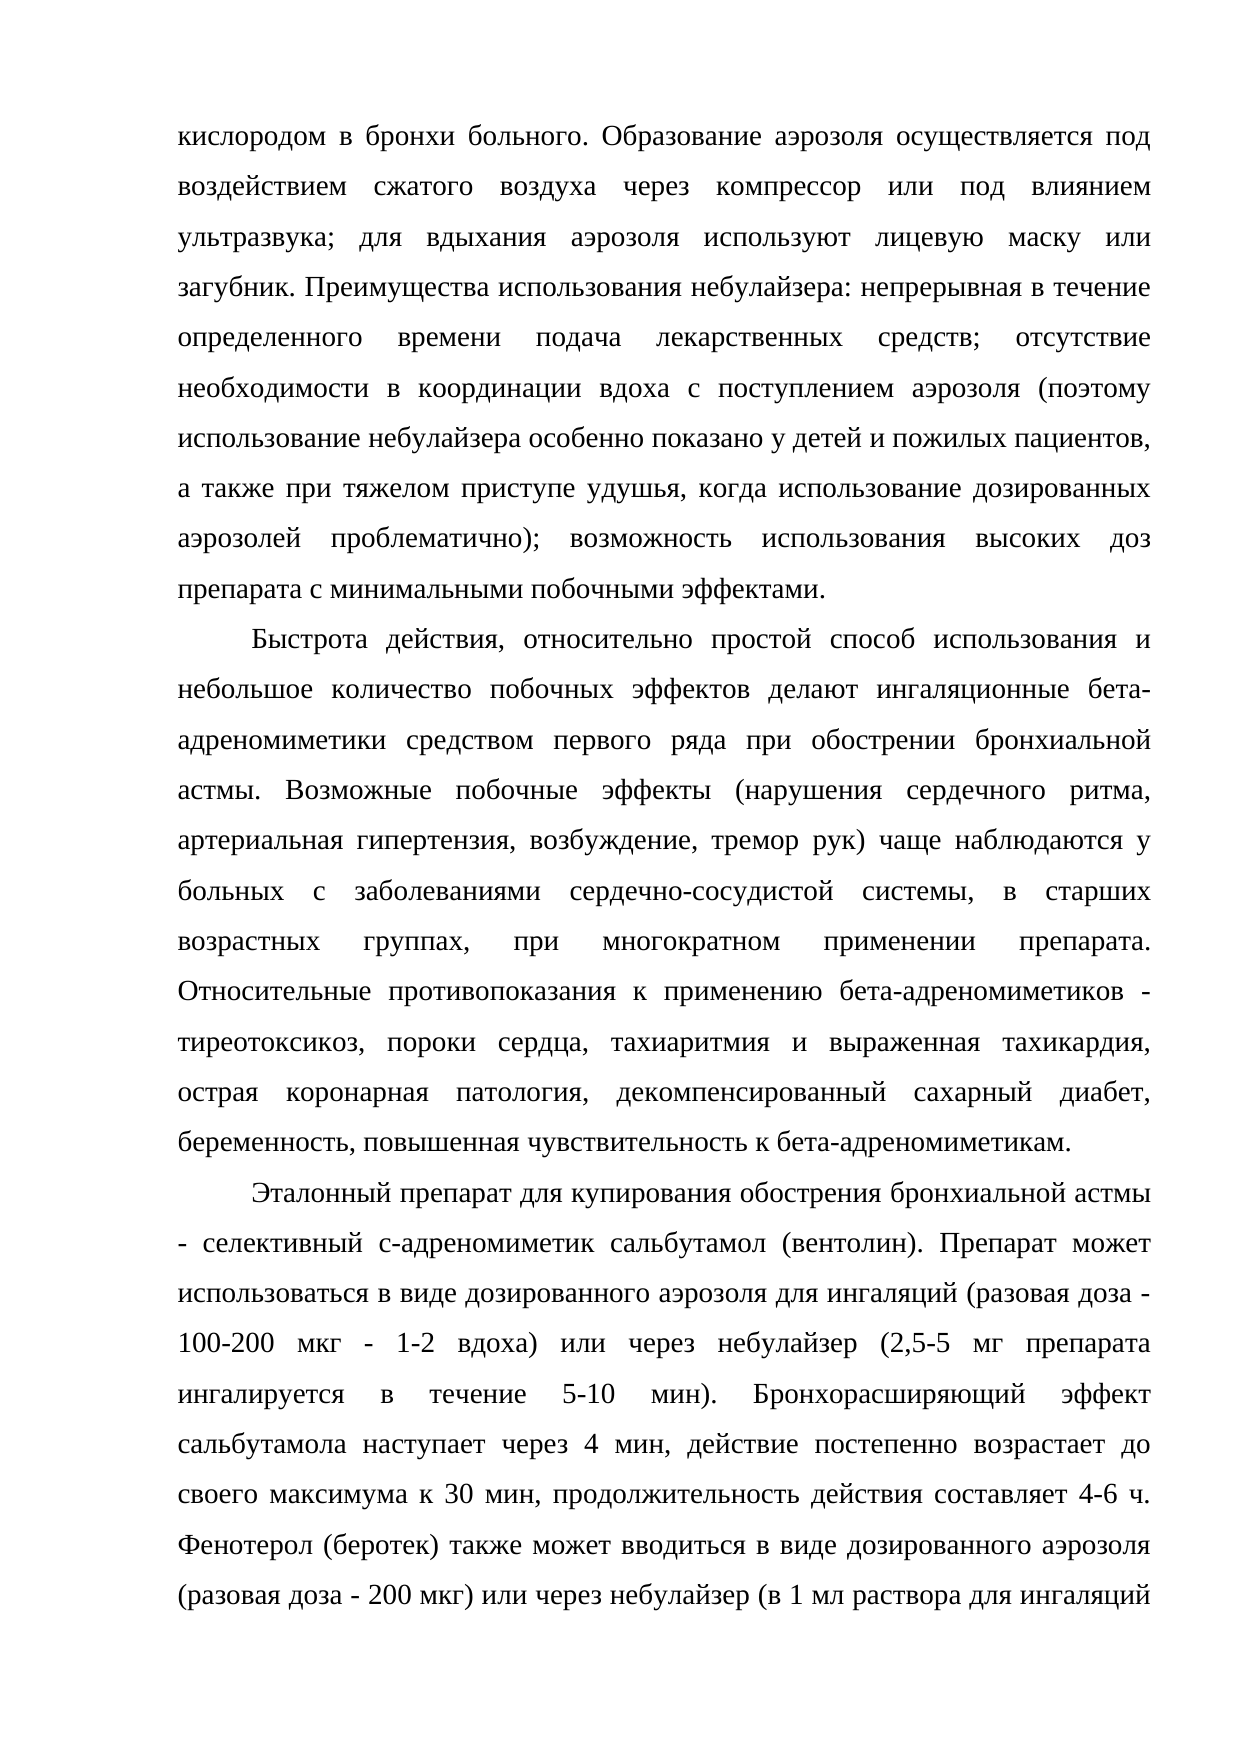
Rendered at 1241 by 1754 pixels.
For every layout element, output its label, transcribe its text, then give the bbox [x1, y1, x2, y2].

text Быстрота действия, относительно простой способ использования и небольшое количество побочных эффектов делают ингаляционные бета-адреномиметики средством первого ряда при обострении бронхиальной астмы. Возможные побочные эффекты (нарушения сердечного ритма, артериальная гипертензия, возбуждение, тремор рук) чаще наблюдаются у больных с заболеваниями сердечно-сосудистой системы, в старших возрастных группах, при многократном применении препарата. Относительные противопоказания к применению бета-адреномиметиков - тиреотоксикоз, пороки сердца, тахиаритмия и выраженная тахикардия, острая коронарная патология, декомпенсированный сахарный диабет, беременность, повышенная чувствительность к бета-адреномиметикам. [177, 621, 1152, 1158]
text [177, 118, 1152, 604]
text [177, 1175, 1152, 1611]
